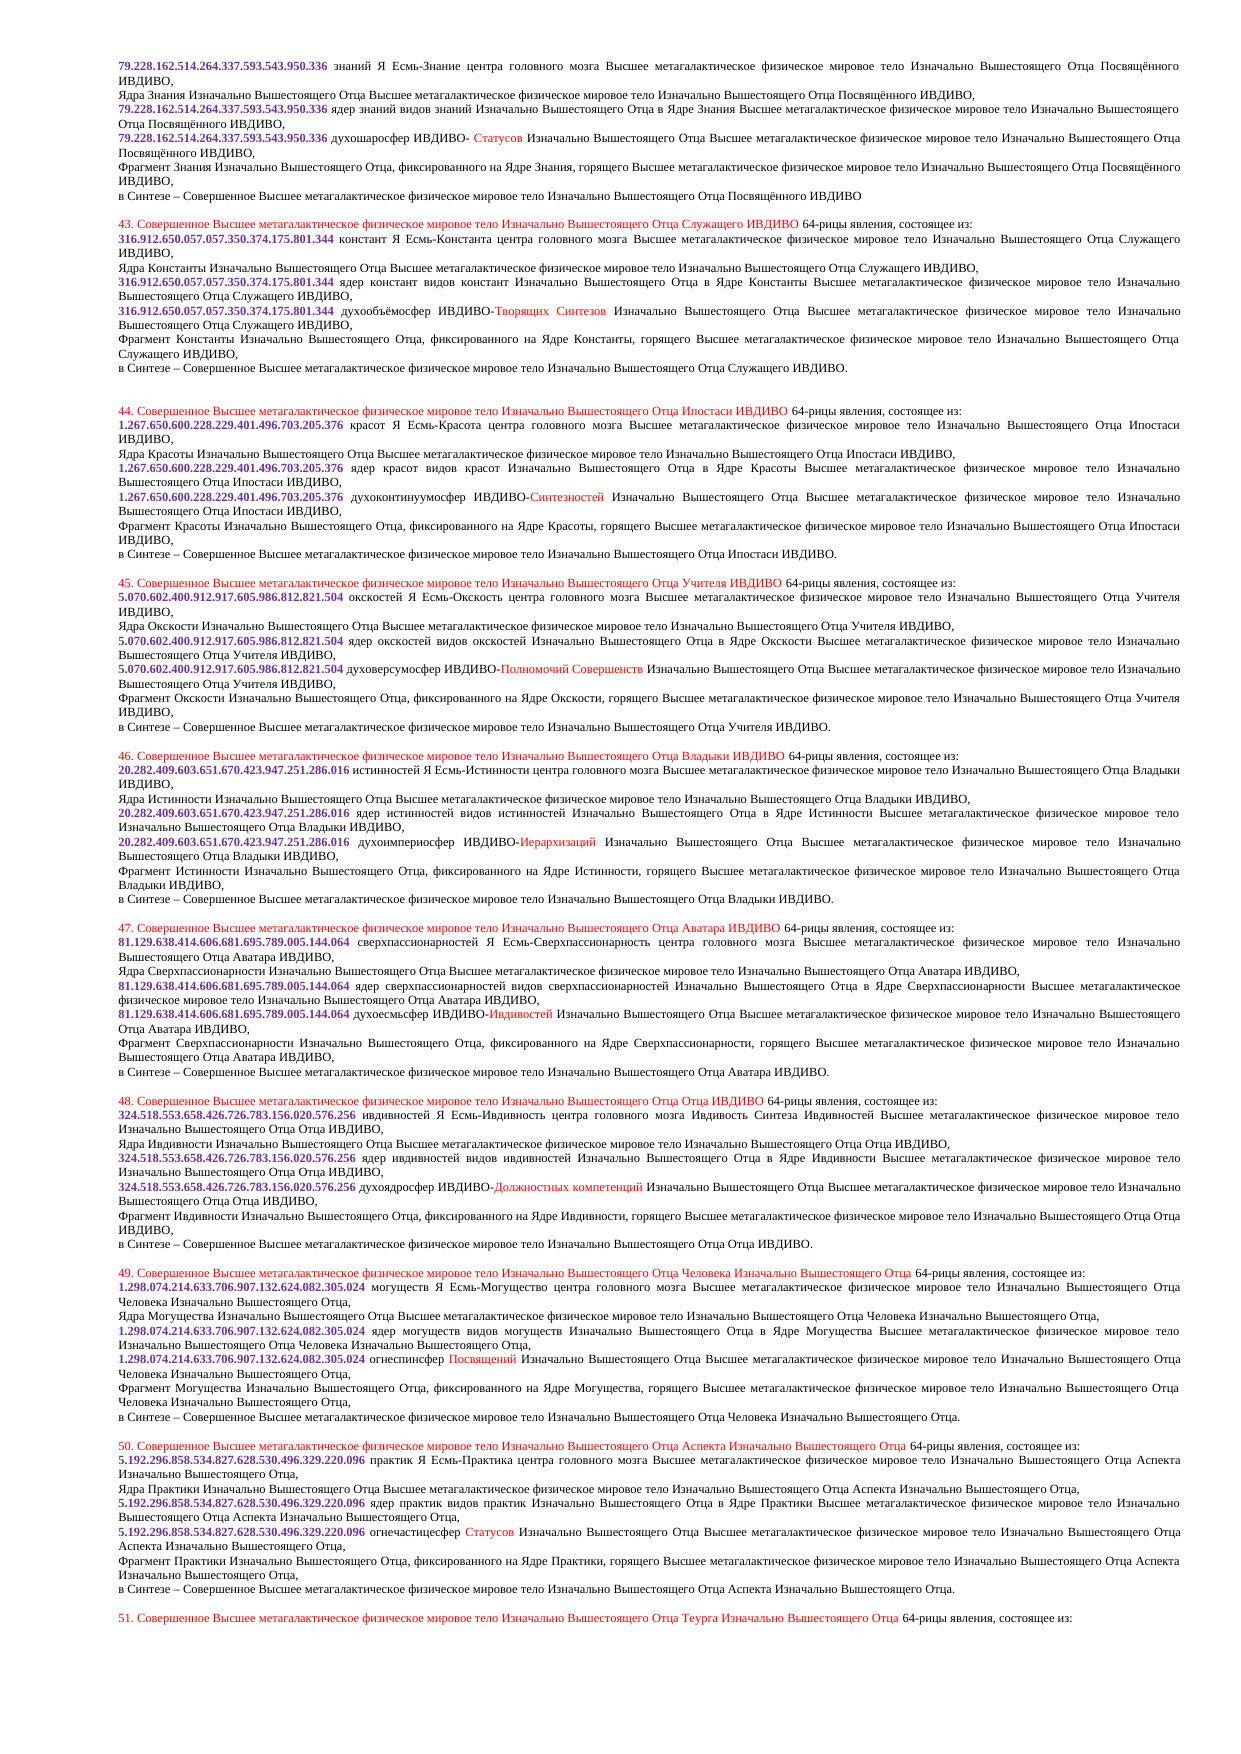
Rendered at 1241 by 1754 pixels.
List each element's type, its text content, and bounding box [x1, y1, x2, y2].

text 81.129.638.414.606.681.695.789.005.144.064 духоесмьсфер ИВДИВО-Ивдивостей Изначально Вышестоящего Отца Высшее метагалактическое физическое мировое тело Изначально Вышестоящего Отца Аватара ИВДИВО, [118, 1007, 1181, 1036]
text 1.267.650.600.228.229.401.496.703.205.376 красот Я Есмь-Красота центра головного мозга Высшее метагалактическое физическое мировое тело Изначально Вышестоящего Отца Ипостаси ИВДИВО, [118, 418, 1181, 446]
text 79.228.162.514.264.337.593.543.950.336 знаний Я Есмь-Знание центра головного мозга Высшее метагалактическое физическое мировое тело Изначально Вышестоящего Отца Посвящённого ИВДИВО, [118, 59, 1181, 88]
text 49. Совершенное Высшее метагалактическое физическое мировое тело Изначально Вышестоящего Отца Человека Изначально Вышестоящего Отца 64-рицы явления, состоящее из: [118, 1266, 1181, 1280]
text Фрагмент Красоты Изначально Вышестоящего Отца, фиксированного на Ядре Красоты, горящего Высшее метагалактическое физическое мировое тело Изначально Вышестоящего Отца Ипостаси ИВДИВО, [118, 518, 1181, 547]
text 1.298.074.214.633.706.907.132.624.082.305.024 ядер могуществ видов могуществ Изначально Вышестоящего Отца в Ядре Могущества Высшее метагалактическое физическое мировое тело Изначально Вышестоящего Отца Человека Изначально Вышестоящего Отца, [118, 1323, 1181, 1352]
text 1.298.074.214.633.706.907.132.624.082.305.024 огнеспинсфер Посвящений Изначально Вышестоящего Отца Высшее метагалактическое физическое мировое тело Изначально Вышестоящего Отца Человека Изначально Вышестоящего Отца, [118, 1352, 1181, 1381]
text Ядра Знания Изначально Вышестоящего Отца Высшее метагалактическое физическое мировое тело Изначально Вышестоящего Отца Посвящённого ИВДИВО, [118, 88, 1181, 102]
text в Синтезе – Совершенное Высшее метагалактическое физическое мировое тело Изначально Вышестоящего Отца Человека Изначально Вышестоящего Отца. [118, 1409, 1181, 1424]
text Фрагмент Сверхпассионарности Изначально Вышестоящего Отца, фиксированного на Ядре Сверхпассионарности, горящего Высшее метагалактическое физическое мировое тело Изначально Вышестоящего Отца Аватара ИВДИВО, [118, 1036, 1181, 1064]
text 48. Совершенное Высшее метагалактическое физическое мировое тело Изначально Вышестоящего Отца Отца ИВДИВО 64-рицы явления, состоящее из: [118, 1093, 1181, 1108]
text 51. Совершенное Высшее метагалактическое физическое мировое тело Изначально Вышестоящего Отца Теурга Изначально Вышестоящего Отца 64-рицы явления, состоящее из: [118, 1611, 1181, 1625]
text Ядра Могущества Изначально Вышестоящего Отца Высшее метагалактическое физическое мировое тело Изначально Вышестоящего Отца Человека Изначально Вышестоящего Отца, [118, 1309, 1181, 1323]
text Ядра Ивдивности Изначально Вышестоящего Отца Высшее метагалактическое физическое мировое тело Изначально Вышестоящего Отца Отца ИВДИВО, [118, 1136, 1181, 1151]
text 47. Совершенное Высшее метагалактическое физическое мировое тело Изначально Вышестоящего Отца Аватара ИВДИВО 64-рицы явления, состоящее из: [118, 921, 1181, 935]
text 5.070.602.400.912.917.605.986.812.821.504 духоверсумосфер ИВДИВО-Полномочий Совершенств Изначально Вышестоящего Отца Высшее метагалактическое физическое мировое тело Изначально Вышестоящего Отца Учителя ИВДИВО, [118, 662, 1181, 691]
text 50. Совершенное Высшее метагалактическое физическое мировое тело Изначально Вышестоящего Отца Аспекта Изначально Вышестоящего Отца 64-рицы явления, состоящее из: [118, 1438, 1181, 1453]
text Ядра Красоты Изначально Вышестоящего Отца Высшее метагалактическое физическое мировое тело Изначально Вышестоящего Отца Ипостаси ИВДИВО, [118, 446, 1181, 461]
text 324.518.553.658.426.726.783.156.020.576.256 ивдивностей Я Есмь-Ивдивность центра головного мозга Ивдивость Синтеза Ивдивностей Высшее метагалактическое физическое мировое тело Изначально Вышестоящего Отца Отца ИВДИВО, [118, 1108, 1181, 1136]
text 324.518.553.658.426.726.783.156.020.576.256 ядер ивдивностей видов ивдивностей Изначально Вышестоящего Отца в Ядре Ивдивности Высшее метагалактическое физическое мировое тело Изначально Вышестоящего Отца Отца ИВДИВО, [118, 1151, 1181, 1179]
text Ядра Практики Изначально Вышестоящего Отца Высшее метагалактическое физическое мировое тело Изначально Вышестоящего Отца Аспекта Изначально Вышестоящего Отца, [118, 1481, 1181, 1496]
text 79.228.162.514.264.337.593.543.950.336 ядер знаний видов знаний Изначально Вышестоящего Отца в Ядре Знания Высшее метагалактическое физическое мировое тело Изначально Вышестоящего Отца Посвящённого ИВДИВО, [118, 102, 1181, 131]
text 5.070.602.400.912.917.605.986.812.821.504 ядер окскостей видов окскостей Изначально Вышестоящего Отца в Ядре Окскости Высшее метагалактическое физическое мировое тело Изначально Вышестоящего Отца Учителя ИВДИВО, [118, 633, 1181, 662]
text в Синтезе – Совершенное Высшее метагалактическое физическое мировое тело Изначально Вышестоящего Отца Служащего ИВДИВО. [118, 361, 1181, 375]
text 79.228.162.514.264.337.593.543.950.336 духошаросфер ИВДИВО- Статусов Изначально Вышестоящего Отца Высшее метагалактическое физическое мировое тело Изначально Вышестоящего Отца Посвящённого ИВДИВО, [118, 131, 1181, 160]
text 316.912.650.057.057.350.374.175.801.344 ядер констант видов констант Изначально Вышестоящего Отца в Ядре Константы Высшее метагалактическое физическое мировое тело Изначально Вышестоящего Отца Служащего ИВДИВО, [118, 275, 1181, 303]
text Ядра Константы Изначально Вышестоящего Отца Высшее метагалактическое физическое мировое тело Изначально Вышестоящего Отца Служащего ИВДИВО, [118, 260, 1181, 275]
text Ядра Окскости Изначально Вышестоящего Отца Высшее метагалактическое физическое мировое тело Изначально Вышестоящего Отца Учителя ИВДИВО, [118, 619, 1181, 633]
text в Синтезе – Совершенное Высшее метагалактическое физическое мировое тело Изначально Вышестоящего Отца Отца ИВДИВО. [118, 1237, 1181, 1251]
text 1.298.074.214.633.706.907.132.624.082.305.024 могуществ Я Есмь-Могущество центра головного мозга Высшее метагалактическое физическое мировое тело Изначально Вышестоящего Отца Человека Изначально Вышестоящего Отца, [118, 1280, 1181, 1309]
text 20.282.409.603.651.670.423.947.251.286.016 ядер истинностей видов истинностей Изначально Вышестоящего Отца в Ядре Истинности Высшее метагалактическое физическое мировое тело Изначально Вышестоящего Отца Владыки ИВДИВО, [118, 806, 1181, 834]
text Фрагмент Окскости Изначально Вышестоящего Отца, фиксированного на Ядре Окскости, горящего Высшее метагалактическое физическое мировое тело Изначально Вышестоящего Отца Учителя ИВДИВО, [118, 691, 1181, 719]
text 324.518.553.658.426.726.783.156.020.576.256 духоядросфер ИВДИВО-Должностных компетенций Изначально Вышестоящего Отца Высшее метагалактическое физическое мировое тело Изначально Вышестоящего Отца Отца ИВДИВО, [118, 1179, 1181, 1208]
text Фрагмент Практики Изначально Вышестоящего Отца, фиксированного на Ядре Практики, горящего Высшее метагалактическое физическое мировое тело Изначально Вышестоящего Отца Аспекта Изначально Вышестоящего Отца, [118, 1553, 1181, 1582]
text Фрагмент Знания Изначально Вышестоящего Отца, фиксированного на Ядре Знания, горящего Высшее метагалактическое физическое мировое тело Изначально Вышестоящего Отца Посвящённого ИВДИВО, [118, 160, 1181, 188]
text 46. Совершенное Высшее метагалактическое физическое мировое тело Изначально Вышестоящего Отца Владыки ИВДИВО 64-рицы явления, состоящее из: [118, 748, 1181, 763]
text 20.282.409.603.651.670.423.947.251.286.016 духоимпериосфер ИВДИВО-Иерархизаций Изначально Вышестоящего Отца Высшее метагалактическое физическое мировое тело Изначально Вышестоящего Отца Владыки ИВДИВО, [118, 834, 1181, 863]
text в Синтезе – Совершенное Высшее метагалактическое физическое мировое тело Изначально Вышестоящего Отца Аспекта Изначально Вышестоящего Отца. [118, 1582, 1181, 1596]
text 43. Совершенное Высшее метагалактическое физическое мировое тело Изначально Вышестоящего Отца Служащего ИВДИВО 64-рицы явления, состоящее из: [118, 217, 1181, 232]
text 1.267.650.600.228.229.401.496.703.205.376 ядер красот видов красот Изначально Вышестоящего Отца в Ядре Красоты Высшее метагалактическое физическое мировое тело Изначально Вышестоящего Отца Ипостаси ИВДИВО, [118, 461, 1181, 489]
text Фрагмент Истинности Изначально Вышестоящего Отца, фиксированного на Ядре Истинности, горящего Высшее метагалактическое физическое мировое тело Изначально Вышестоящего Отца Владыки ИВДИВО, [118, 863, 1181, 892]
text Фрагмент Ивдивности Изначально Вышестоящего Отца, фиксированного на Ядре Ивдивности, горящего Высшее метагалактическое физическое мировое тело Изначально Вышестоящего Отца Отца ИВДИВО, [118, 1208, 1181, 1237]
text 45. Совершенное Высшее метагалактическое физическое мировое тело Изначально Вышестоящего Отца Учителя ИВДИВО 64-рицы явления, состоящее из: [118, 576, 1181, 590]
text 5.070.602.400.912.917.605.986.812.821.504 окскостей Я Есмь-Окскость центра головного мозга Высшее метагалактическое физическое мировое тело Изначально Вышестоящего Отца Учителя ИВДИВО, [118, 590, 1181, 619]
text 5.192.296.858.534.827.628.530.496.329.220.096 ядер практик видов практик Изначально Вышестоящего Отца в Ядре Практики Высшее метагалактическое физическое мировое тело Изначально Вышестоящего Отца Аспекта Изначально Вышестоящего Отца, [118, 1496, 1181, 1524]
text в Синтезе – Совершенное Высшее метагалактическое физическое мировое тело Изначально Вышестоящего Отца Владыки ИВДИВО. [118, 892, 1181, 906]
text в Синтезе – Совершенное Высшее метагалактическое физическое мировое тело Изначально Вышестоящего Отца Учителя ИВДИВО. [118, 719, 1181, 734]
text 316.912.650.057.057.350.374.175.801.344 духообъёмосфер ИВДИВО-Творящих Синтезов Изначально Вышестоящего Отца Высшее метагалактическое физическое мировое тело Изначально Вышестоящего Отца Служащего ИВДИВО, [118, 303, 1181, 332]
text 5.192.296.858.534.827.628.530.496.329.220.096 практик Я Есмь-Практика центра головного мозга Высшее метагалактическое физическое мировое тело Изначально Вышестоящего Отца Аспекта Изначально Вышестоящего Отца, [118, 1453, 1181, 1481]
text в Синтезе – Совершенное Высшее метагалактическое физическое мировое тело Изначально Вышестоящего Отца Посвящённого ИВДИВО [118, 188, 1181, 203]
text 81.129.638.414.606.681.695.789.005.144.064 ядер сверхпассионарностей видов сверхпассионарностей Изначально Вышестоящего Отца в Ядре Сверхпассионарности Высшее метагалактическое физическое мировое тело Изначально Вышестоящего Отца Аватара ИВДИВО, [118, 978, 1181, 1007]
text Фрагмент Константы Изначально Вышестоящего Отца, фиксированного на Ядре Константы, горящего Высшее метагалактическое физическое мировое тело Изначально Вышестоящего Отца Служащего ИВДИВО, [118, 332, 1181, 361]
text 5.192.296.858.534.827.628.530.496.329.220.096 огнечастицесфер Статусов Изначально Вышестоящего Отца Высшее метагалактическое физическое мировое тело Изначально Вышестоящего Отца Аспекта Изначально Вышестоящего Отца, [118, 1524, 1181, 1553]
text Ядра Истинности Изначально Вышестоящего Отца Высшее метагалактическое физическое мировое тело Изначально Вышестоящего Отца Владыки ИВДИВО, [118, 791, 1181, 806]
text 81.129.638.414.606.681.695.789.005.144.064 сверхпассионарностей Я Есмь-Сверхпассионарность центра головного мозга Высшее метагалактическое физическое мировое тело Изначально Вышестоящего Отца Аватара ИВДИВО, [118, 935, 1181, 964]
text 316.912.650.057.057.350.374.175.801.344 констант Я Есмь-Константа центра головного мозга Высшее метагалактическое физическое мировое тело Изначально Вышестоящего Отца Служащего ИВДИВО, [118, 232, 1181, 260]
text Ядра Сверхпассионарности Изначально Вышестоящего Отца Высшее метагалактическое физическое мировое тело Изначально Вышестоящего Отца Аватара ИВДИВО, [118, 964, 1181, 978]
text 44. Совершенное Высшее метагалактическое физическое мировое тело Изначально Вышестоящего Отца Ипостаси ИВДИВО 64-рицы явления, состоящее из: [118, 403, 1181, 418]
text в Синтезе – Совершенное Высшее метагалактическое физическое мировое тело Изначально Вышестоящего Отца Аватара ИВДИВО. [118, 1064, 1181, 1079]
text 1.267.650.600.228.229.401.496.703.205.376 духоконтинуумосфер ИВДИВО-Синтезностей Изначально Вышестоящего Отца Высшее метагалактическое физическое мировое тело Изначально Вышестоящего Отца Ипостаси ИВДИВО, [118, 489, 1181, 518]
text 20.282.409.603.651.670.423.947.251.286.016 истинностей Я Есмь-Истинности центра головного мозга Высшее метагалактическое физическое мировое тело Изначально Вышестоящего Отца Владыки ИВДИВО, [118, 763, 1181, 791]
text в Синтезе – Совершенное Высшее метагалактическое физическое мировое тело Изначально Вышестоящего Отца Ипостаси ИВДИВО. [118, 547, 1181, 561]
text Фрагмент Могущества Изначально Вышестоящего Отца, фиксированного на Ядре Могущества, горящего Высшее метагалактическое физическое мировое тело Изначально Вышестоящего Отца Человека Изначально Вышестоящего Отца, [118, 1381, 1181, 1409]
